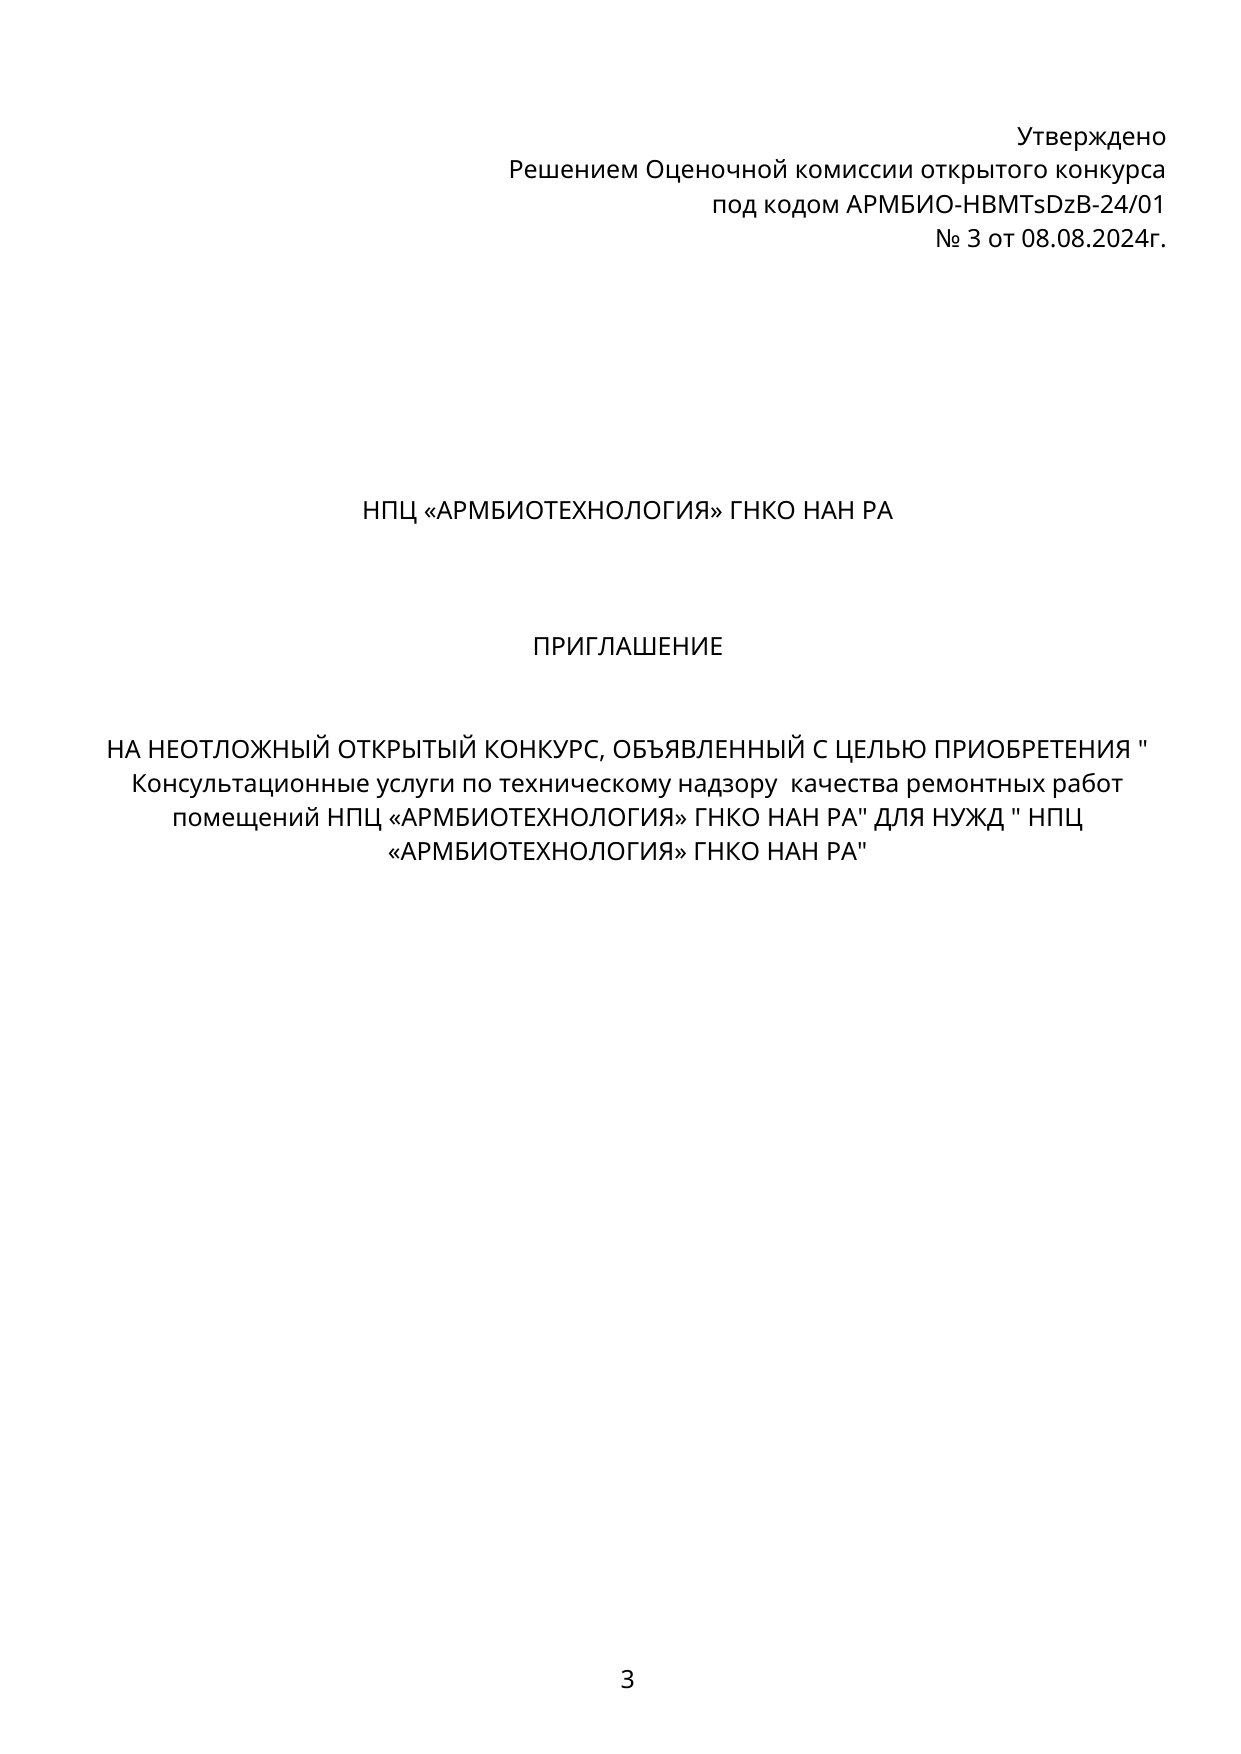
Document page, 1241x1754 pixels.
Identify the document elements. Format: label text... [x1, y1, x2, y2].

text НА НЕОТЛОЖНЫЙ ОТКРЫТЫЙ КОНКУРС, ОБЪЯВЛЕННЫЙ С ЦЕЛЬЮ ПРИОБРЕТЕНИЯ " Консультационные услуги по техническому надзору качества ремонтных работ помещений НПЦ «АРМБИОТЕХНОЛОГИЯ» ГНКО НАН РА" ДЛЯ НУЖД " НПЦ «АРМБИОТЕХНОЛОГИЯ» ГНКО НАН РА" [89, 731, 1166, 867]
text ПРИГЛАШЕНИЕ [89, 629, 1166, 663]
text НПЦ «АРМБИОТЕХНОЛОГИЯ» ГНКО НАН РА [89, 493, 1166, 527]
text Решением Оценочной комиссии открытого конкурса под кодом АРМБИО-HBMTsDzB-24/01 № 3 от 08.08.2024г. [89, 152, 1166, 254]
text Утверждено [89, 118, 1166, 152]
